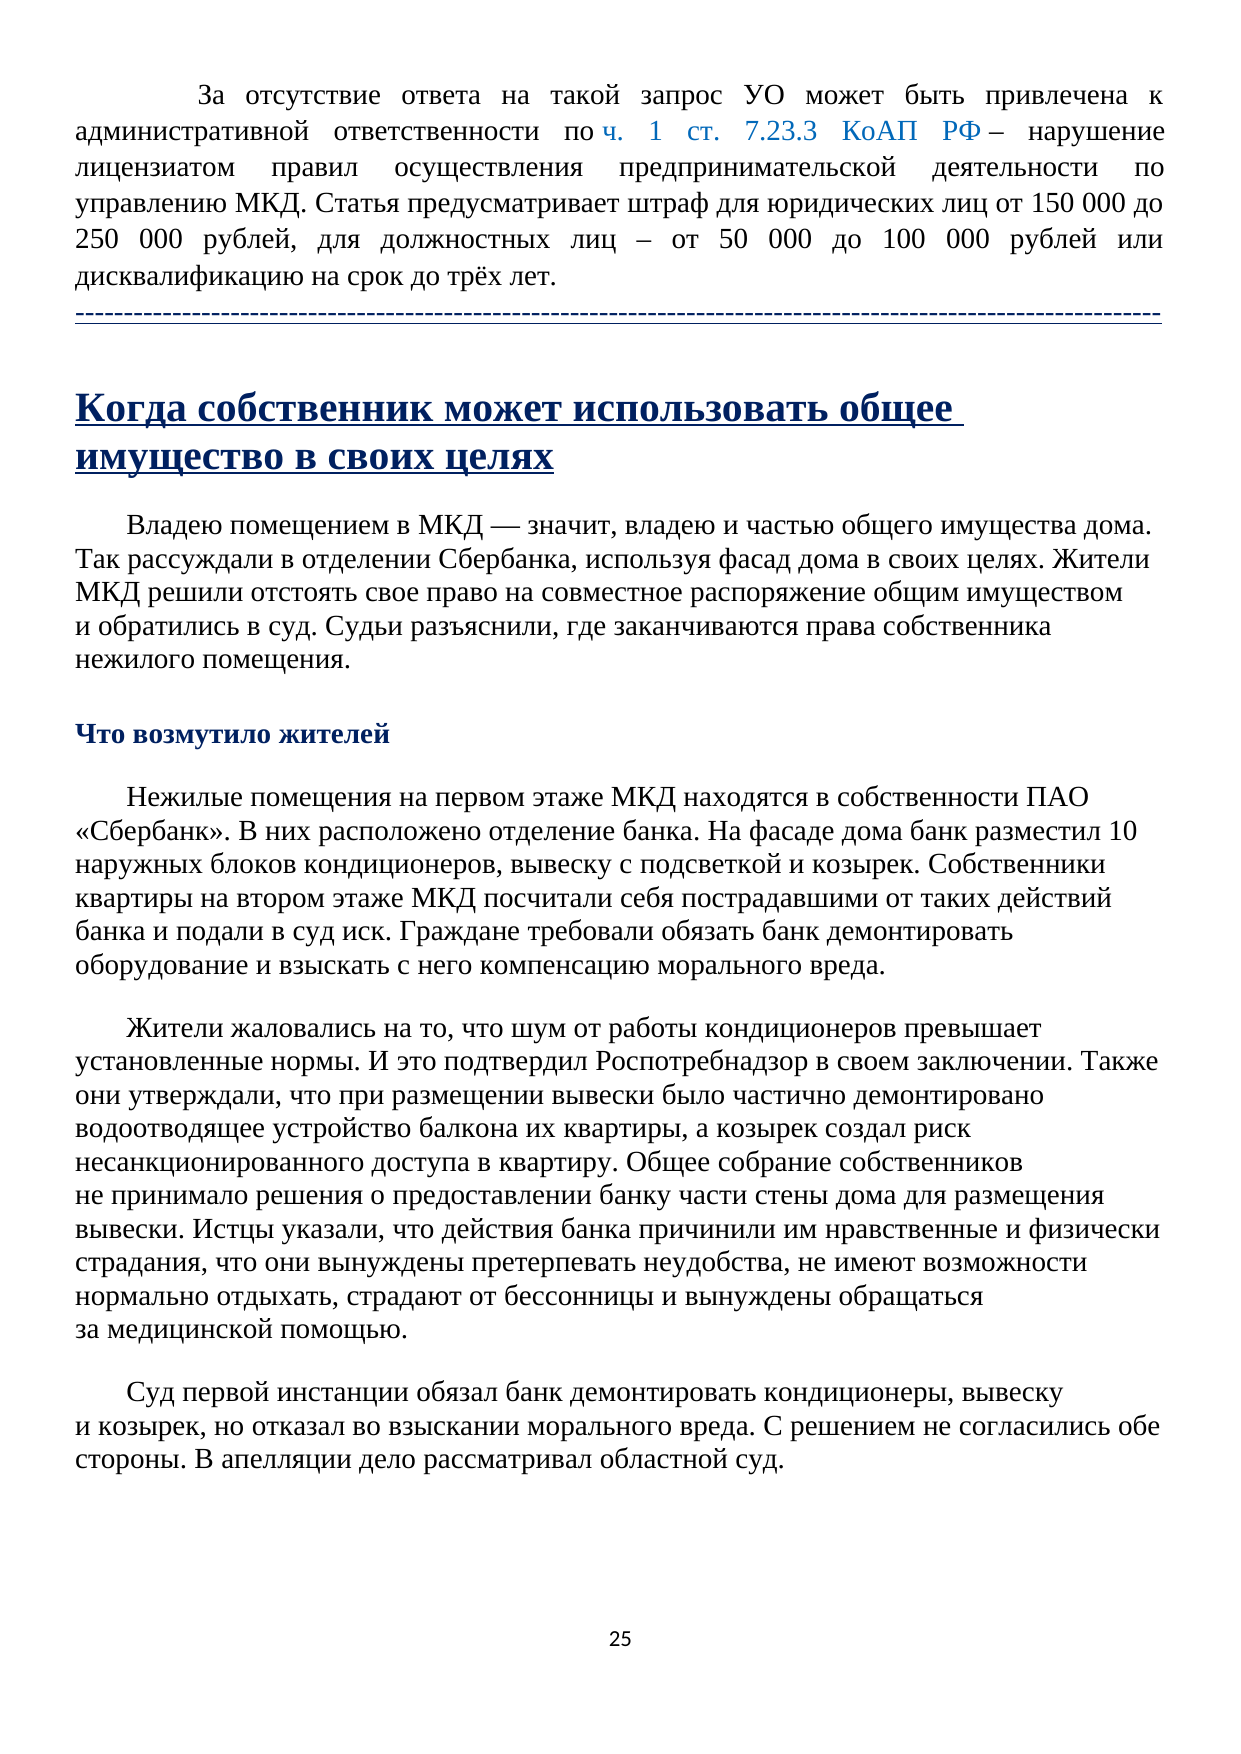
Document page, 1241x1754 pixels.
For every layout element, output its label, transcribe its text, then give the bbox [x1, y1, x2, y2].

text Что возмутило жителей [75, 704, 1165, 750]
text За отсутствие ответа на такой запрос УО может быть привлечена к административной ответственности по ч. 1 ст. 7.23.3 КоАП РФ – нарушение лицензиатом правил осуществления предпринимательской деятельности по управлению МКД. Статья предусматривает штраф для юридических лиц от 150 000 до 250 000 рублей, для должностных лиц – от 50 000 до 100 000 рублей или дисквалификацию на срок до трёх лет. [75, 75, 1165, 291]
text ---------------------------------------------------------------------------------------------------------------- [75, 291, 1165, 327]
text Нежилые помещения на первом этаже МКД находятся в собственности ПАО «Сбербанк». В них расположено отделение банка. На фасаде дома банк разместил 10 наружных блоков кондиционеров, вывеску с подсветкой и козырек. Собственники квартиры на втором этаже МКД посчитали себя пострадавшими от таких действий банка и подали в суд иск. Граждане требовали обязать банк демонтировать оборудование и взыскать с него компенсацию морального вреда. [75, 779, 1165, 981]
text Суд первой инстанции обязал банк демонтировать кондиционеры, вывеску и козырек, но отказал во взыскании морального вреда. С решением не согласились обе стороны. В апелляции дело рассматривал областной суд. [75, 1374, 1165, 1475]
text Владею помещением в МКД — значит, владею и частью общего имущества дома. Так рассуждали в отделении Сбербанка, используя фасад дома в своих целях. Жители МКД решили отстоять свое право на совместное распоряжение общим имуществом и обратились в суд. Судьи разъяснили, где заканчиваются права собственника нежилого помещения. [75, 507, 1165, 675]
text Когда собственник может использовать общее имущество в своих целях [75, 382, 1165, 478]
text Жители жаловались на то, что шум от работы кондиционеров превышает установленные нормы. И это подтвердил Роспотребнадзор в своем заключении. Также они утверждали, что при размещении вывески было частично демонтировано водоотводящее устройство балкона их квартиры, а козырек создал риск несанкционированного доступа в квартиру. Общее собрание собственников не принимало решения о предоставлении банку части стены дома для размещения вывески. Истцы указали, что действия банка причинили им нравственные и физически страдания, что они вынуждены претерпевать неудобства, не имеют возможности нормально отдыхать, страдают от бессонницы и вынуждены обращаться за медицинской помощью. [75, 1010, 1165, 1345]
